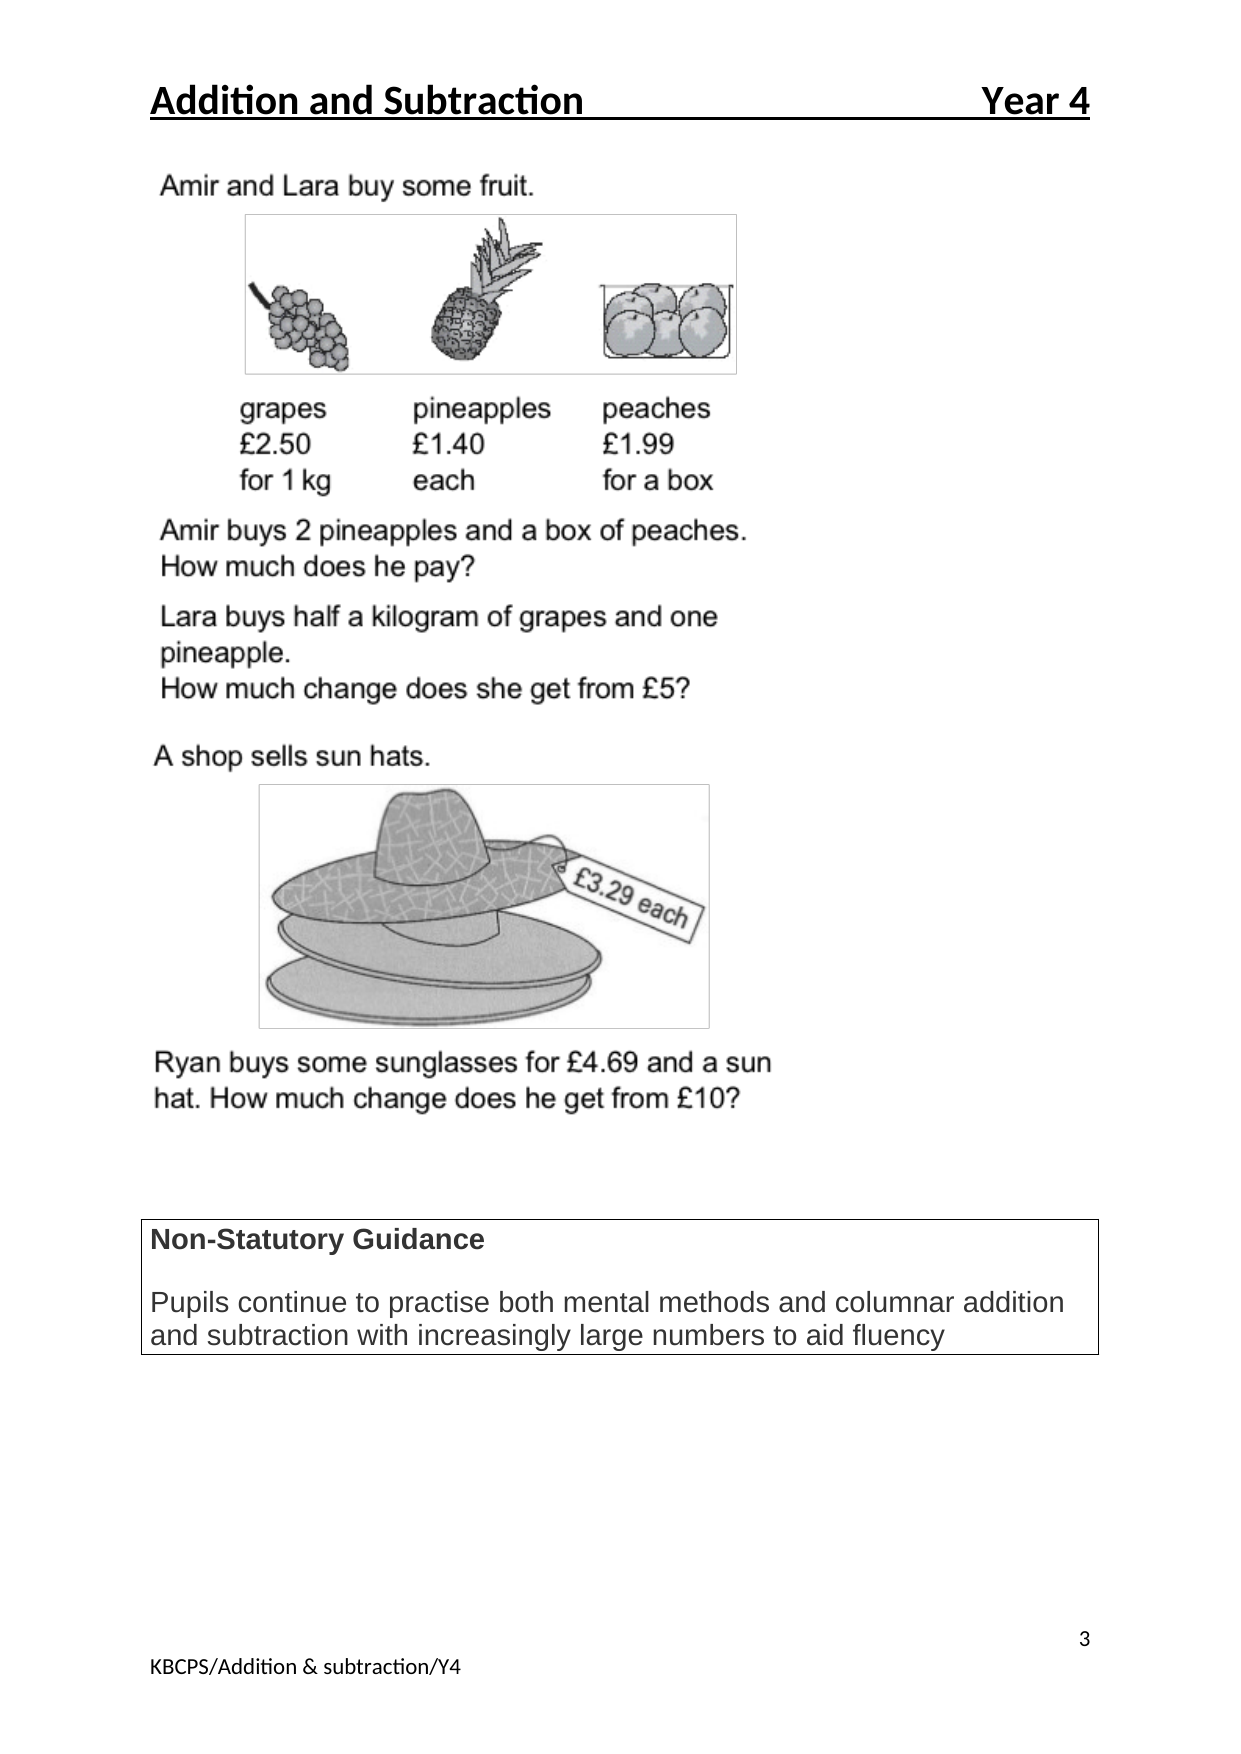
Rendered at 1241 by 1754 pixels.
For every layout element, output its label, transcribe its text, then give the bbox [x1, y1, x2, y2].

picture [150, 727, 786, 1127]
text Pupils continue to practise both mental methods and columnar addition and subtraction with increasingly large numbers to aid fluency [142, 1282, 1098, 1354]
subtitle Non-Statutory Guidance [142, 1220, 1098, 1256]
picture [150, 152, 754, 722]
